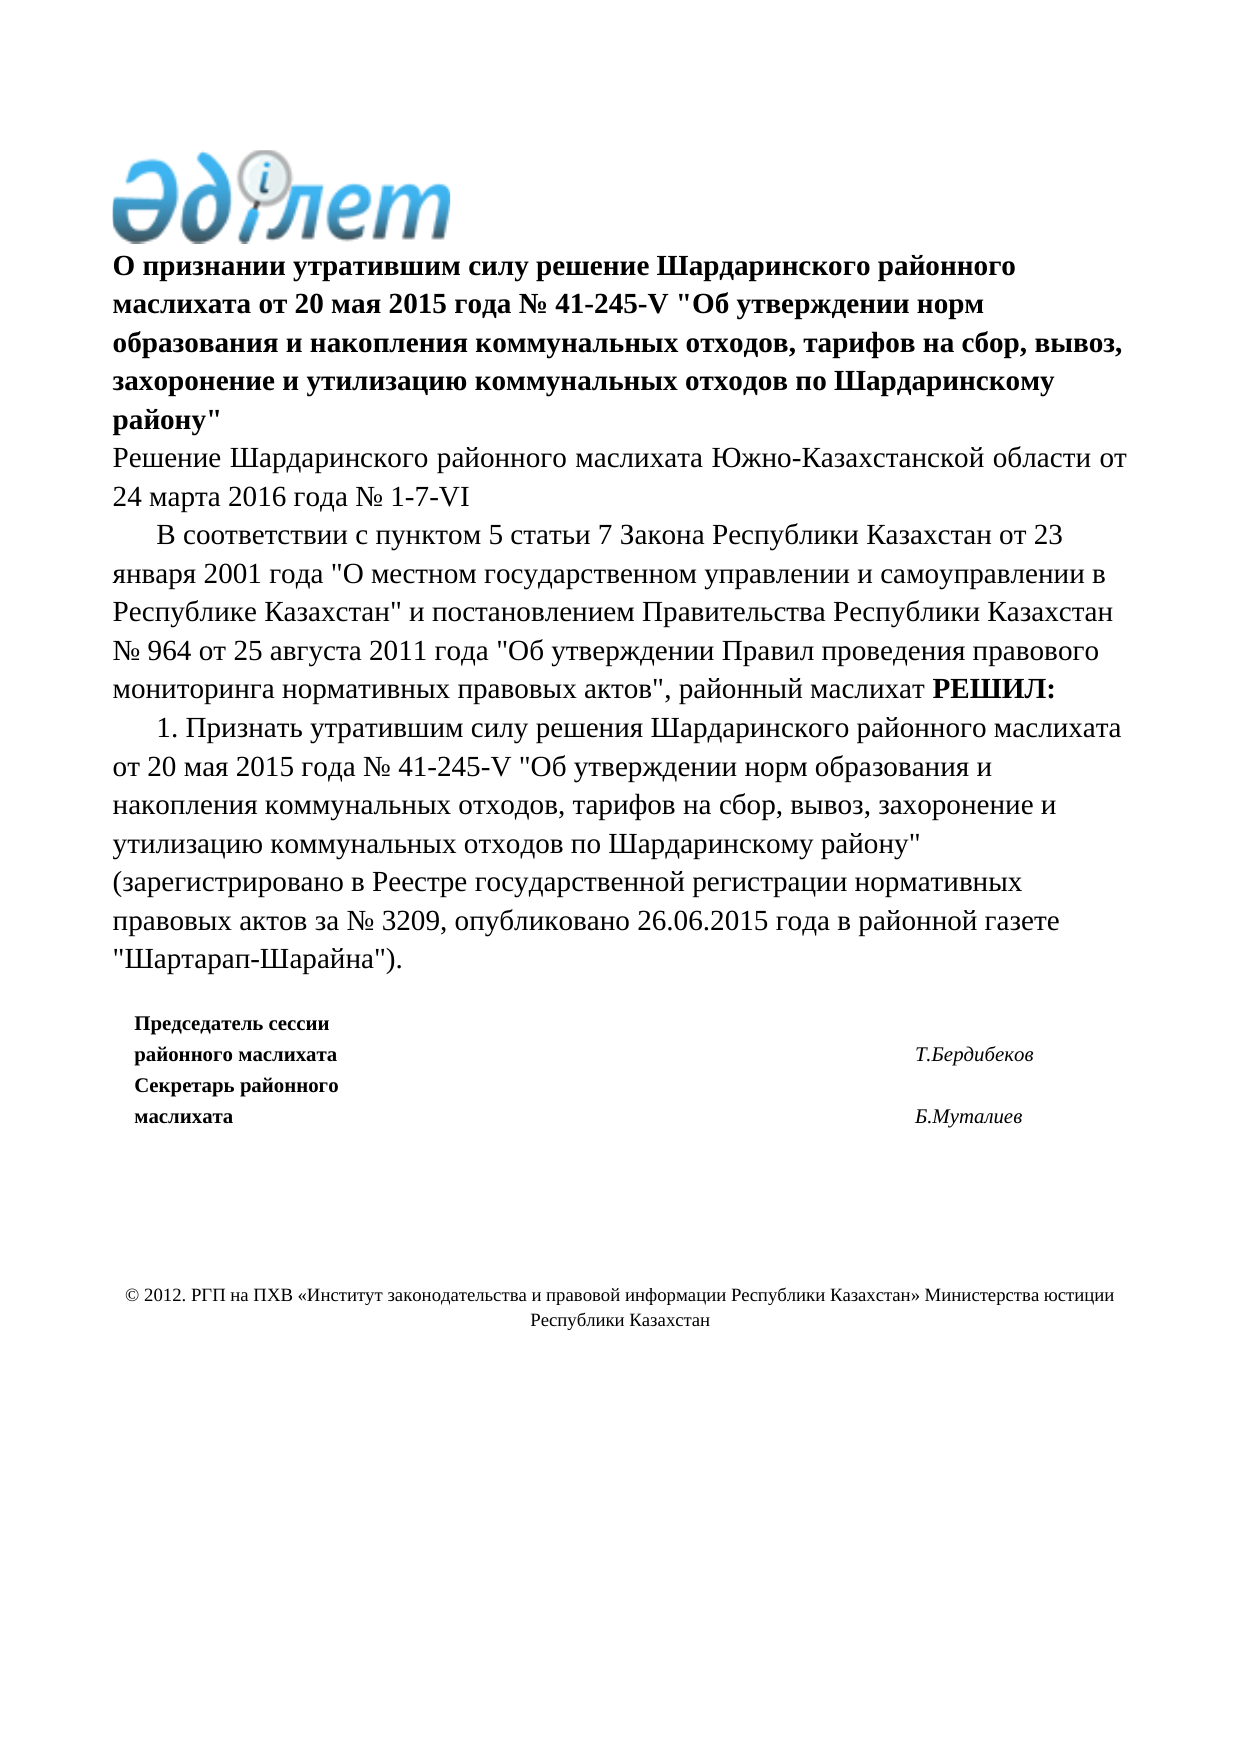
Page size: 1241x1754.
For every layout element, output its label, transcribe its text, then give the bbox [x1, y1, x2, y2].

table_cell Б.Муталиев [913, 1102, 1240, 1133]
table_header Председатель сессии [101, 1009, 1240, 1040]
text © 2012. РГП на ПХВ «Институт законодательства и правовой информации Республики Казахстан» Министерства юстиции Республики Казахстан [112, 1284, 1128, 1331]
table_cell маслихата [101, 1102, 913, 1133]
text В соответствии с пунктом 5 статьи 7 Закона Республики Казахстан от 23 января 2001 года "О местном государственном управлении и самоуправлении в Республике Казахстан" и постановлением Правительства Республики Казахстан № 964 от 25 августа 2011 года "Об утверждении Правил проведения правового мониторинга нормативных правовых актов", районный маслихат РЕШИЛ: 1. Признать утратившим силу решения Шардаринского районного маслихата от 20 мая 2015 года № 41-245-V "Об утверждении норм образования и накопления коммунальных отходов, тарифов на сбор, вывоз, захоронение и утилизацию коммунальных отходов по Шардаринскому району" (зарегистрировано в Реестре государственной регистрации нормативных правовых актов за № 3209, опубликовано 26.06.2015 года в районной газете "Шартарап-Шарайна"). [112, 517, 1128, 1005]
table_cell Секретарь районного [101, 1071, 1240, 1102]
text О признании утратившим силу решение Шардаринского районного маслихата от 20 мая 2015 года № 41-245-V "Об утверждении норм образования и накопления коммунальных отходов, тарифов на сбор, вывоз, захоронение и утилизацию коммунальных отходов по Шардаринскому району" [112, 248, 1128, 435]
picture [112, 150, 451, 244]
table_cell Т.Бердибеков [913, 1040, 1240, 1071]
text Решение Шардаринского районного маслихата Южно-Казахстанской области от 24 марта 2016 года № 1-7-VI [112, 440, 1128, 512]
table_cell районного маслихата [101, 1040, 913, 1071]
